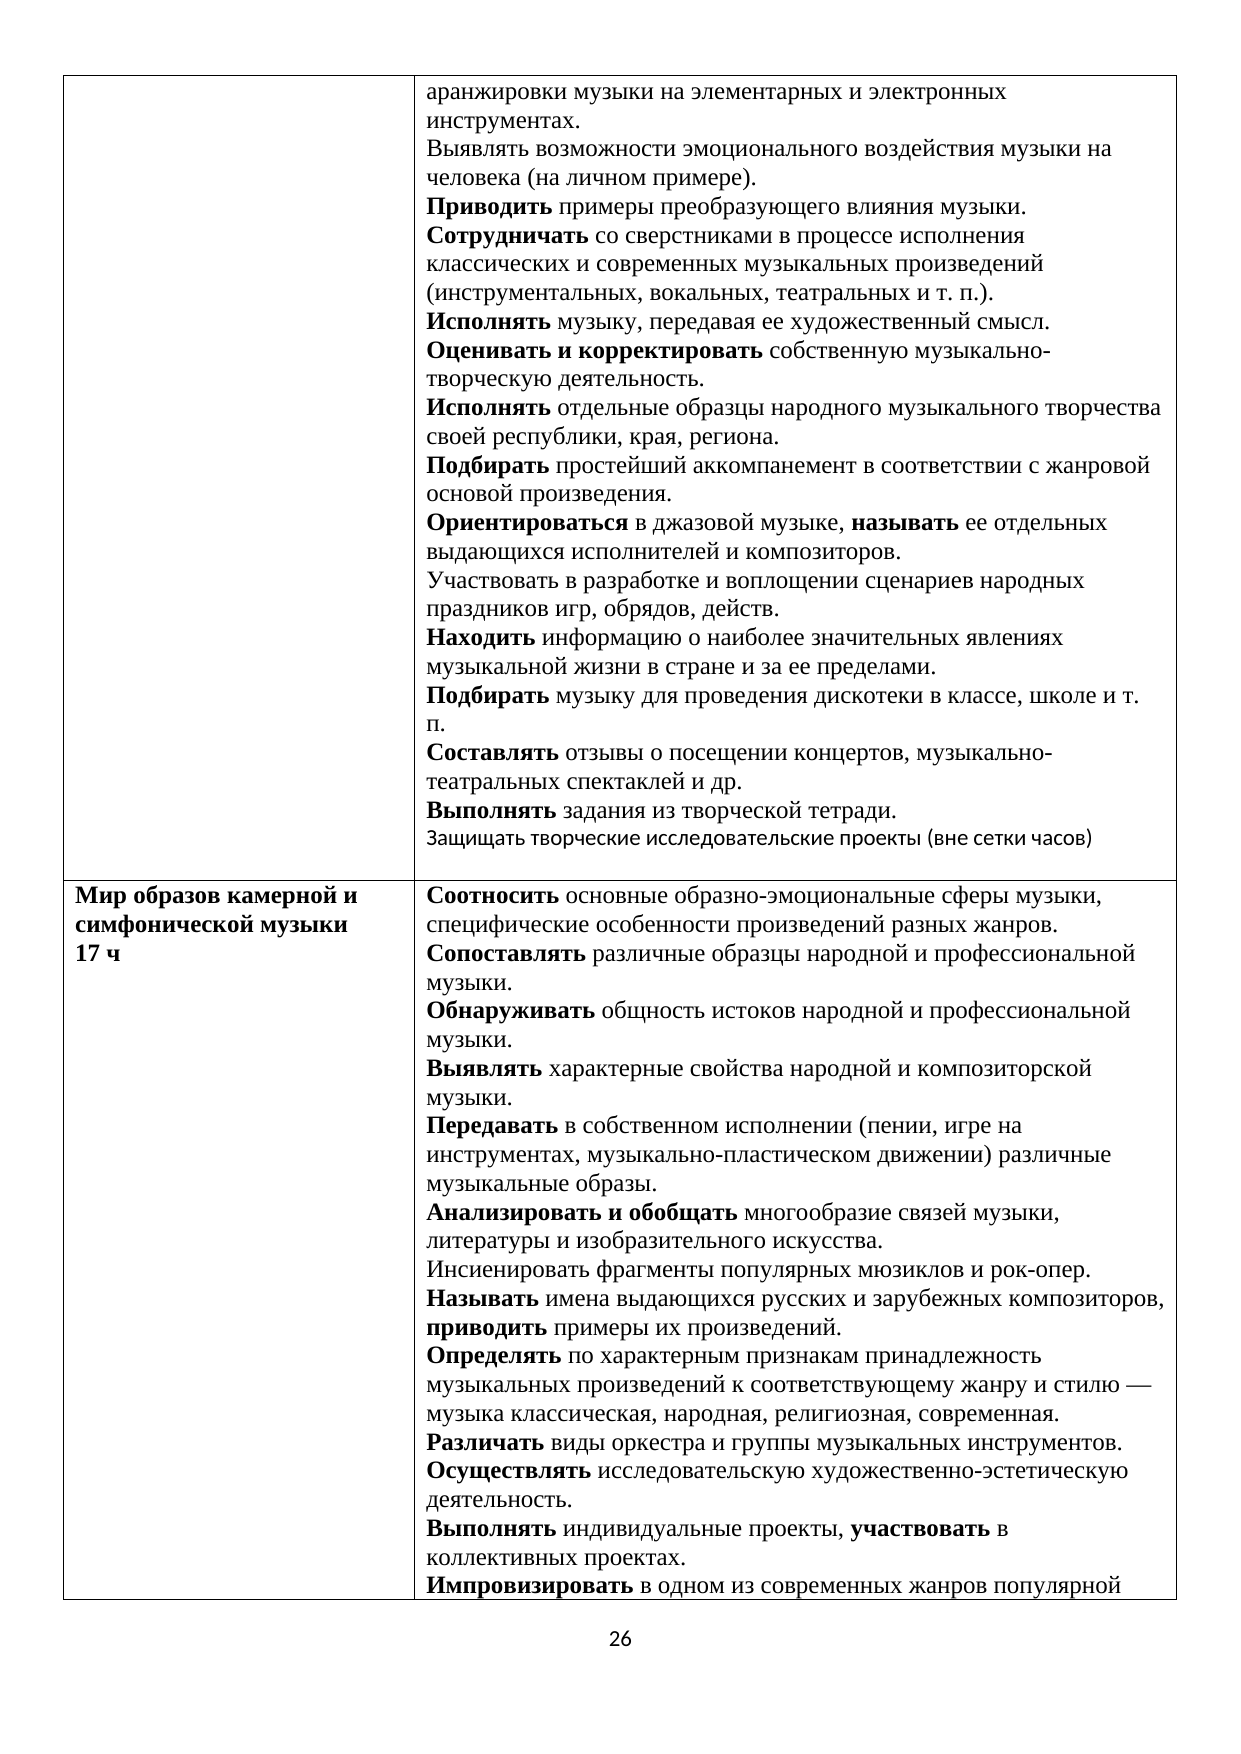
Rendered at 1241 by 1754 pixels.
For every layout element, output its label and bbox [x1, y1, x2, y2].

table_cell [415, 76, 1176, 879]
table_cell [415, 881, 1176, 1599]
table_cell [64, 76, 414, 879]
table_cell [64, 881, 414, 1599]
